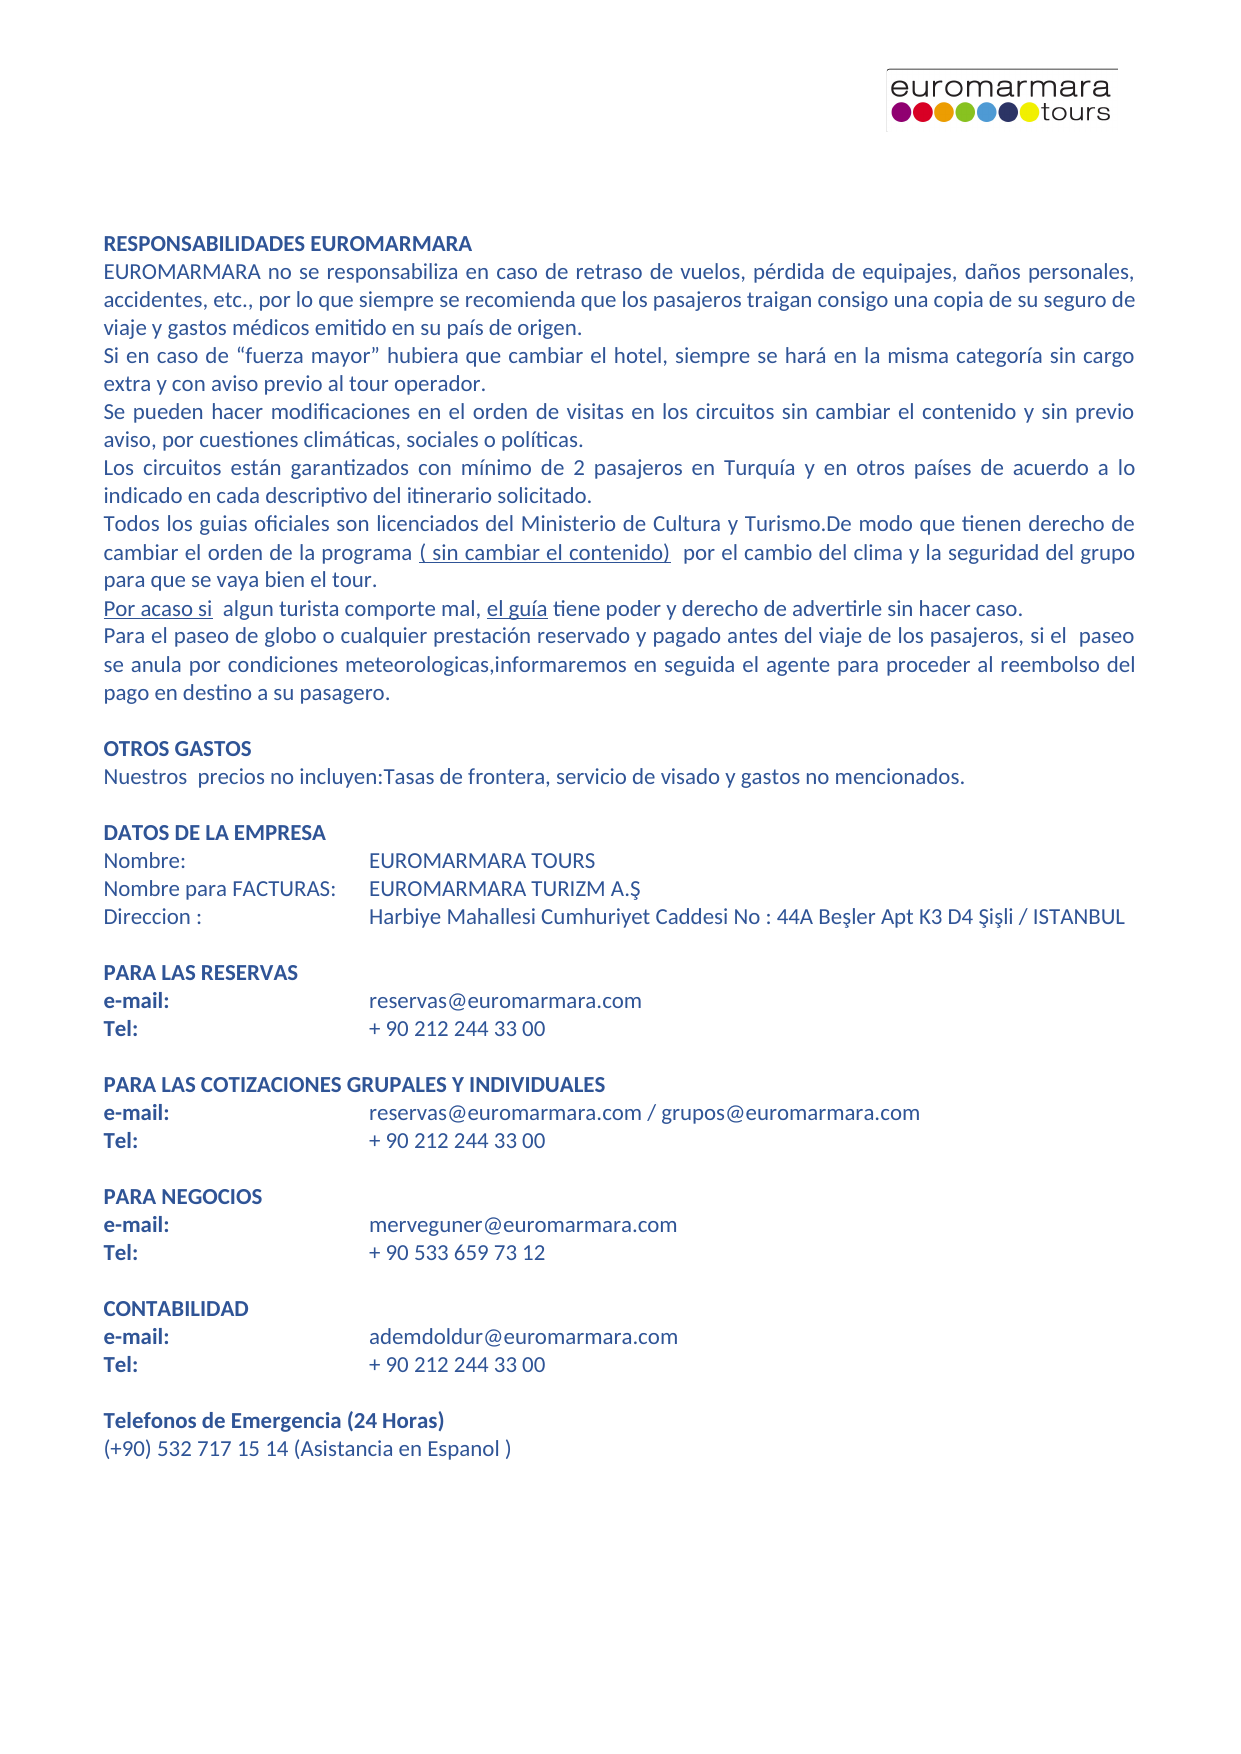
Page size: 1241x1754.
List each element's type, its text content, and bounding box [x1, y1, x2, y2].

text Nombre para FACTURAS: EUROMARMARA TURIZM A.Ş [103, 874, 1137, 902]
text PARA LAS RESERVAS [103, 958, 1137, 986]
text Para el paseo de globo o cualquier prestación reservado y pagado antes del viaje de los pasajeros, si el paseo se anula por condiciones meteorologicas,informaremos en seguida el agente para proceder al reembolso del pago en destino a su pasagero. [103, 622, 1137, 706]
text CONTABILIDAD [103, 1294, 1137, 1322]
text OTROS GASTOS [103, 734, 1137, 762]
text PARA NEGOCIOS [103, 1182, 1137, 1210]
text RESPONSABILIDADES EUROMARMARA [103, 229, 1137, 257]
text (+90) 532 717 15 14 (Asistancia en Espanol ) [103, 1434, 1137, 1462]
picture [886, 68, 1118, 132]
text Los circuitos están garantizados con mínimo de 2 pasajeros en Turquía y en otros países de acuerdo a lo indicado en cada descriptivo del itinerario solicitado. [103, 453, 1137, 509]
text Por acaso si algun turista comporte mal, el guía tiene poder y derecho de advertirle sin hacer caso. [103, 594, 1137, 622]
text Tel: + 90 212 244 33 00 [103, 1350, 1137, 1378]
text Todos los guias oficiales son licenciados del Ministerio de Cultura y Turismo.De modo que tienen derecho de cambiar el orden de la programa ( sin cambiar el contenido) por el cambio del clima y la seguridad del grupo para que se vaya bien el tour. [103, 509, 1137, 594]
text Telefonos de Emergencia (24 Horas) [103, 1406, 1137, 1434]
text e-mail: ademdoldur@euromarmara.com [103, 1322, 1137, 1350]
text Se pueden hacer modificaciones en el orden de visitas en los circuitos sin cambiar el contenido y sin previo aviso, por cuestiones climáticas, sociales o políticas. [103, 397, 1137, 453]
text Nuestros precios no incluyen:Tasas de frontera, servicio de visado y gastos no mencionados. [103, 762, 1137, 790]
text PARA LAS COTIZACIONES GRUPALES Y INDIVIDUALES [103, 1070, 1137, 1098]
text e-mail: reservas@euromarmara.com [103, 986, 1137, 1014]
text Tel: + 90 212 244 33 00 [103, 1014, 1137, 1042]
text e-mail: merveguner@euromarmara.com [103, 1210, 1137, 1238]
text Tel: + 90 533 659 73 12 [103, 1238, 1137, 1266]
text Nombre: EUROMARMARA TOURS [103, 846, 1137, 874]
text EUROMARMARA no se responsabiliza en caso de retraso de vuelos, pérdida de equipajes, daños personales, accidentes, etc., por lo que siempre se recomienda que los pasajeros traigan consigo una copia de su seguro de viaje y gastos médicos emitido en su país de origen. [103, 257, 1137, 341]
text e-mail: reservas@euromarmara.com / grupos@euromarmara.com [103, 1098, 1137, 1126]
text DATOS DE LA EMPRESA [103, 818, 1137, 846]
text Si en caso de “fuerza mayor” hubiera que cambiar el hotel, siempre se hará en la misma categoría sin cargo extra y con aviso previo al tour operador. [103, 341, 1137, 397]
text Direccion : Harbiye Mahallesi Cumhuriyet Caddesi No : 44A Beşler Apt K3 D4 Şişli / ISTANBUL [103, 902, 1137, 930]
text Tel: + 90 212 244 33 00 [103, 1126, 1137, 1154]
